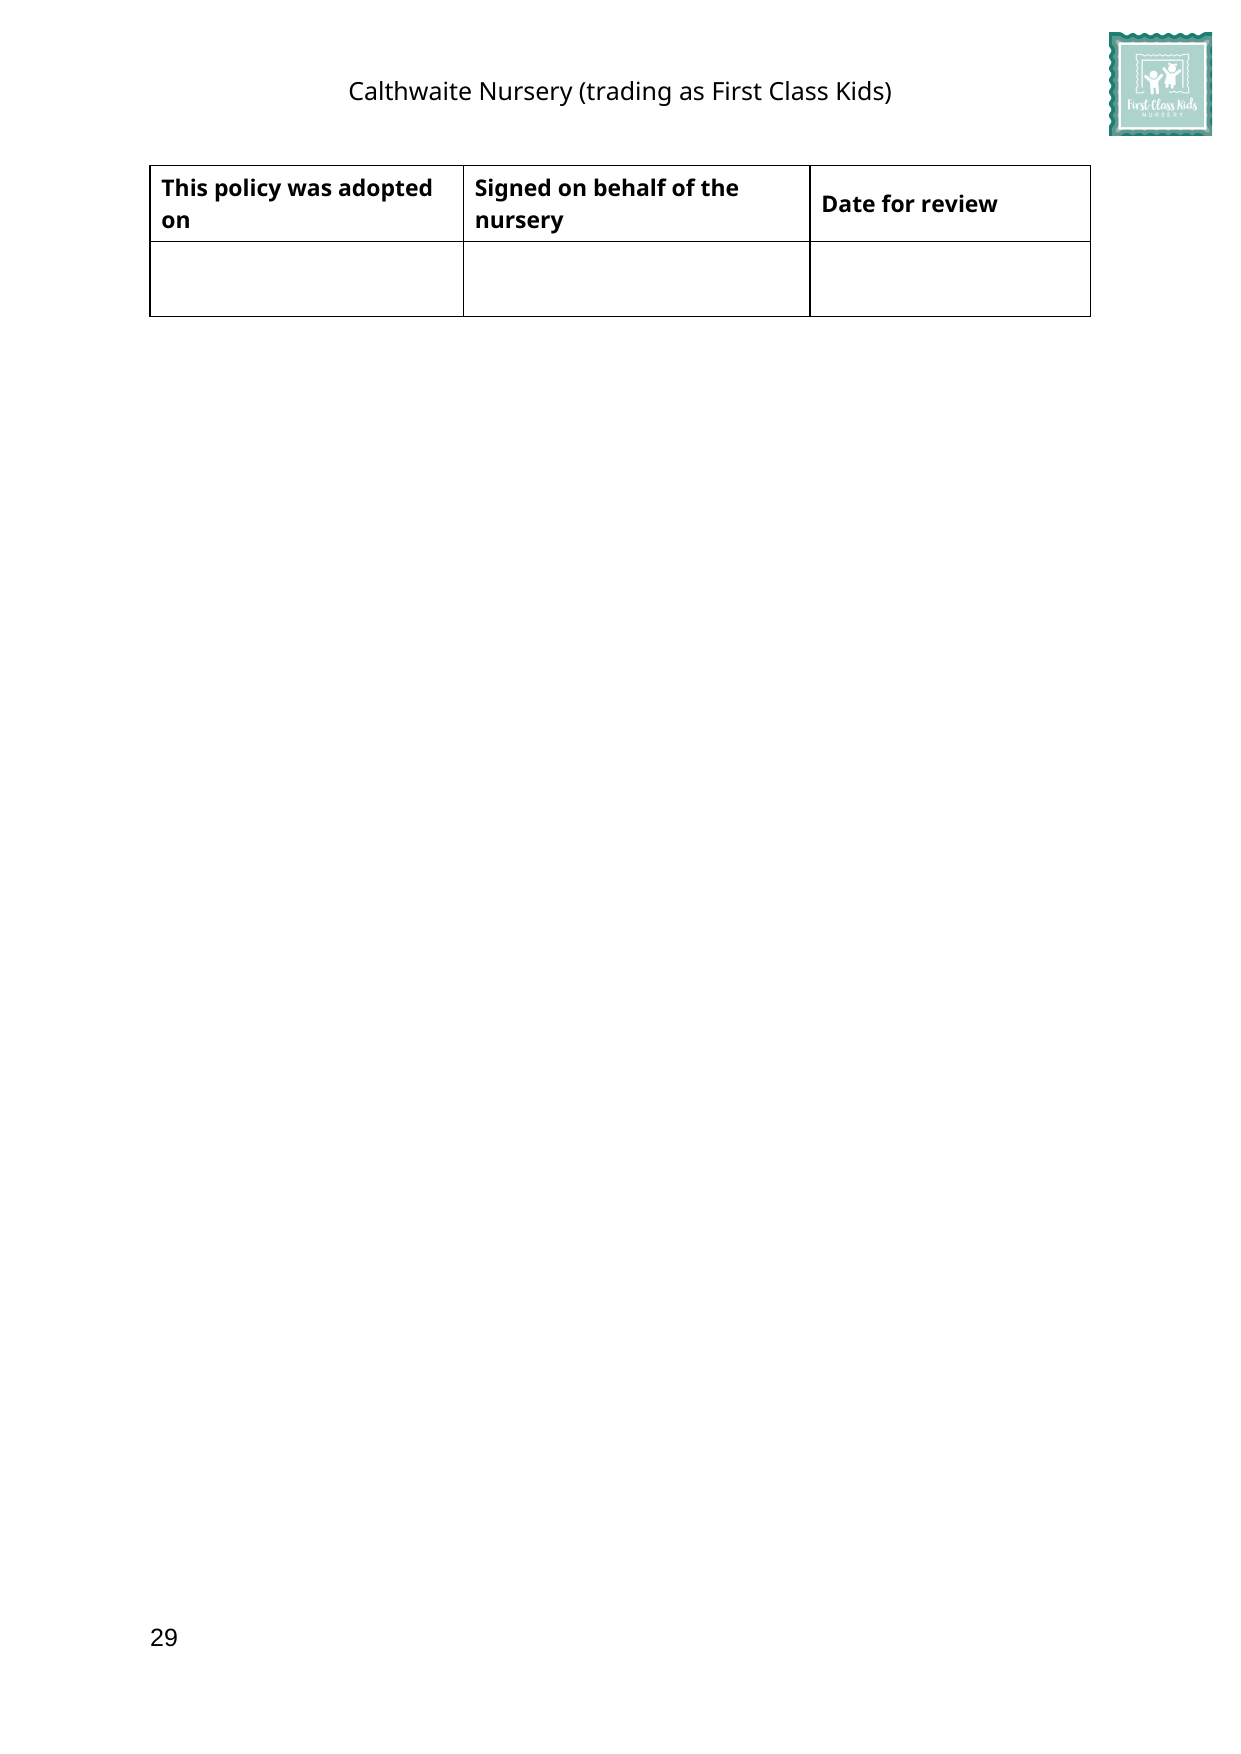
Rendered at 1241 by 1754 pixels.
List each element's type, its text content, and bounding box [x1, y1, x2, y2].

picture [1108, 32, 1213, 136]
table_header This policy was adopted on [151, 166, 463, 241]
table_cell [464, 242, 809, 316]
table_cell [151, 242, 463, 316]
table_header Date for review [811, 166, 1090, 241]
table_cell [811, 242, 1090, 316]
table_header Signed on behalf of the nursery [464, 166, 809, 241]
